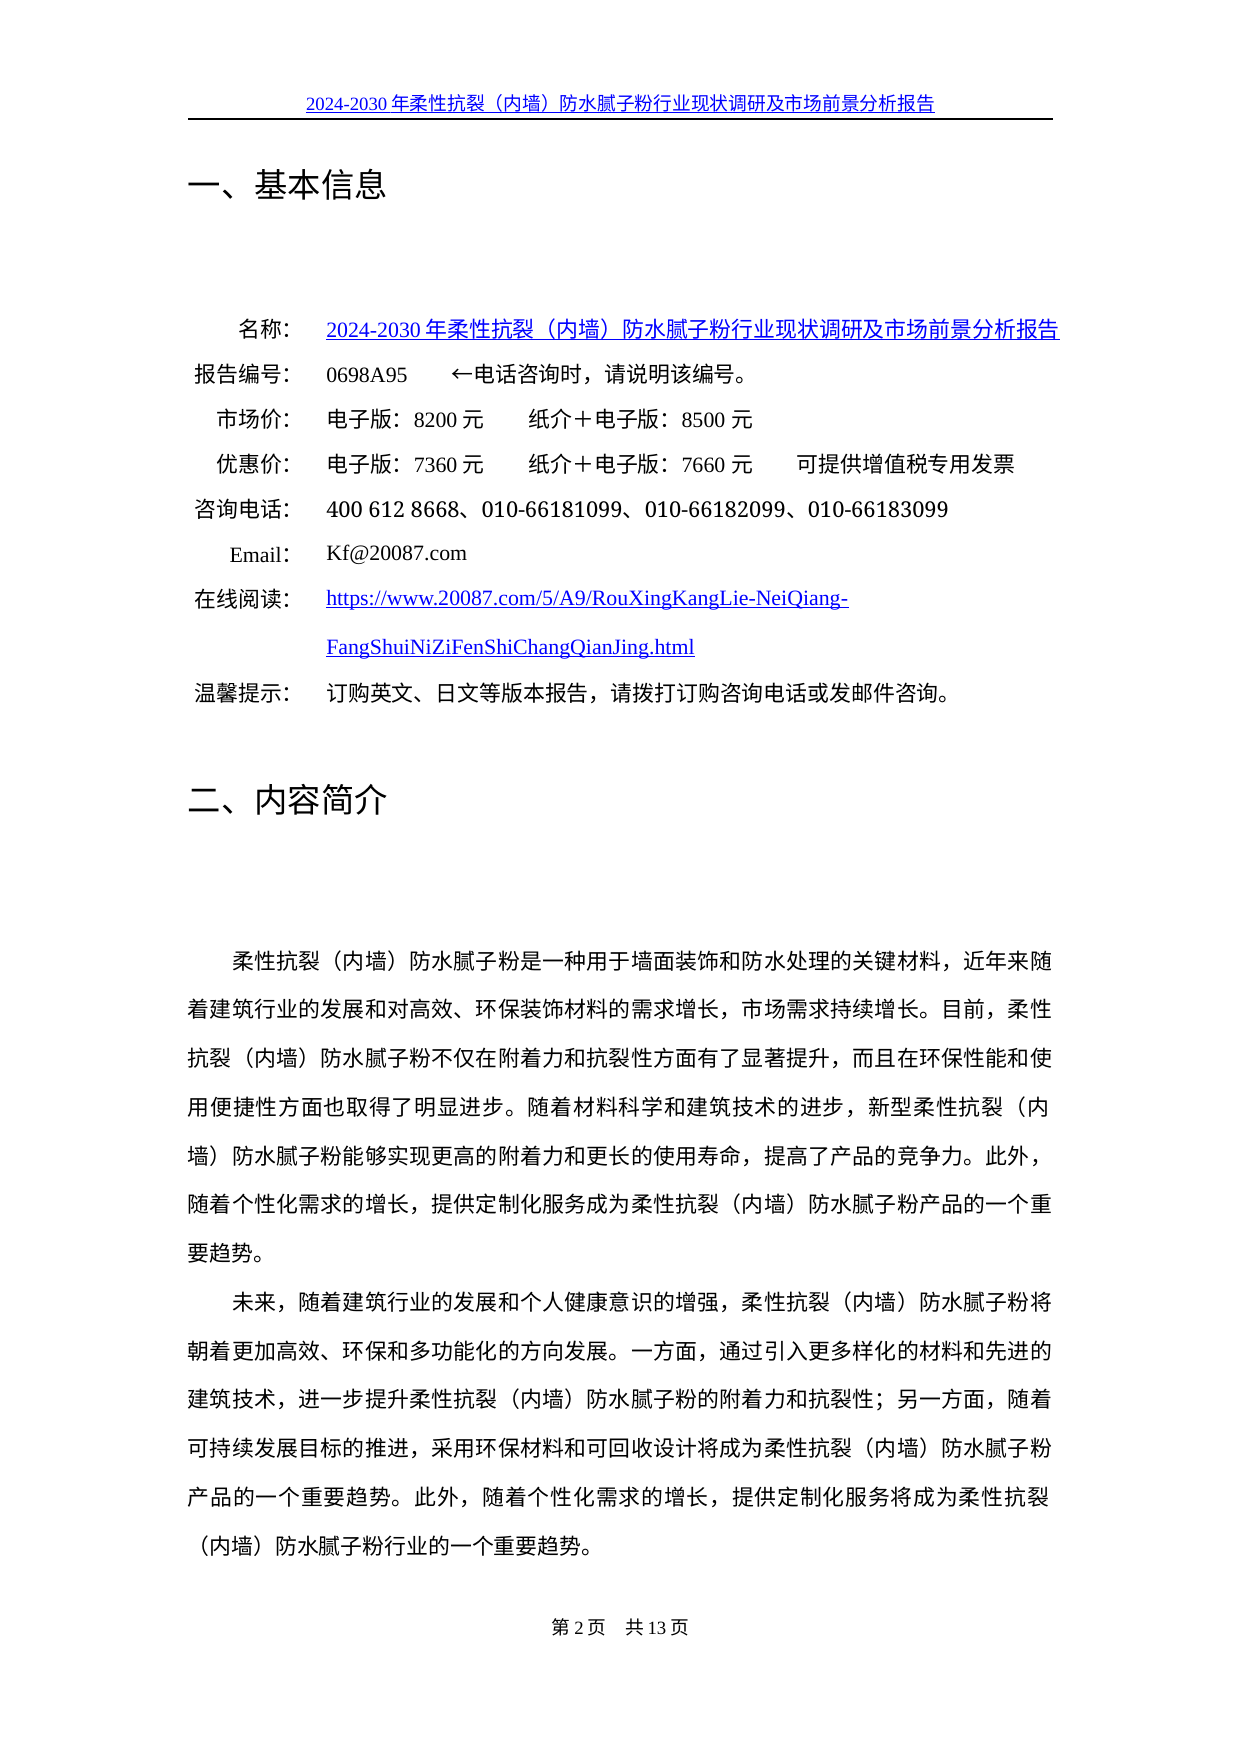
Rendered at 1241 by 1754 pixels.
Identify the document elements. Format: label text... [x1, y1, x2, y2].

table_cell 温馨提示： [167, 675, 315, 720]
table_header 名称： [167, 312, 315, 357]
table_cell [315, 582, 1073, 675]
title 二、内容简介 [187, 766, 1053, 831]
table_cell 优惠价： [167, 447, 315, 492]
table_cell 咨询电话： [167, 492, 315, 537]
table_cell Email： [167, 537, 315, 582]
title 一、基本信息 [187, 150, 1053, 215]
table_header 2024-2030年柔性抗裂（内墙）防水腻子粉行业现状调研及市场前景分析报告 [315, 312, 1073, 357]
table_cell 市场价： [167, 402, 315, 447]
table_cell Kf@20087.com [315, 537, 1073, 582]
table_cell 0698A95 ←电话咨询时，请说明该编号。 [315, 357, 1073, 402]
table_cell 电子版：7360 元 纸介＋电子版：7660 元 可提供增值税专用发票 [315, 447, 1073, 492]
table_cell 400 612 8668、010-66181099、010-66182099、010-66183099 [315, 492, 1073, 537]
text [187, 943, 1053, 1561]
table_cell 订购英文、日文等版本报告，请拨打订购咨询电话或发邮件咨询。 [315, 675, 1073, 720]
table_cell 电子版：8200 元 纸介＋电子版：8500 元 [315, 402, 1073, 447]
table_cell 报告编号： [167, 357, 315, 402]
table_cell 在线阅读： [167, 582, 315, 675]
